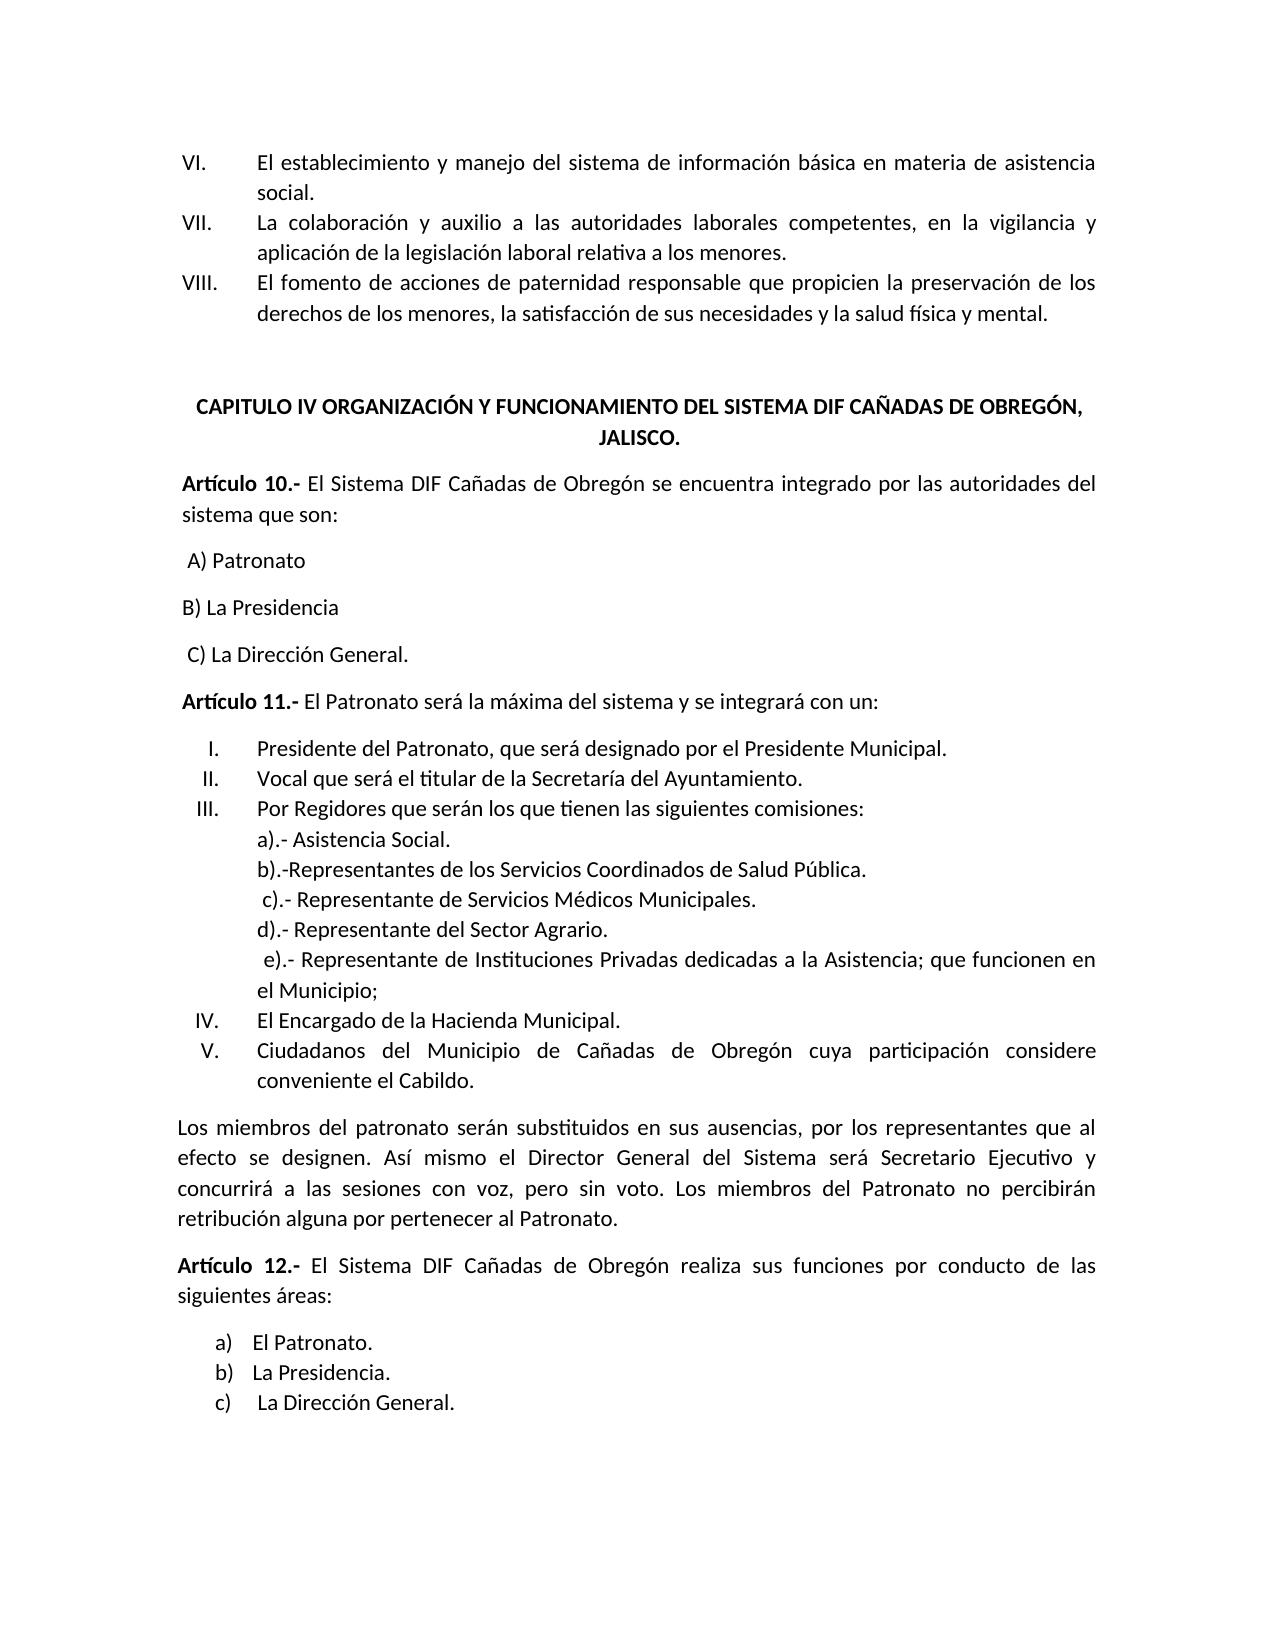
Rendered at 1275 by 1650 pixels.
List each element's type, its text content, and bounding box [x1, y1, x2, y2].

list La Dirección General. [215, 1388, 1098, 1416]
list c).- Representante de Servicios Médicos Municipales. [257, 885, 1098, 913]
text Artículo 12.- El Sistema DIF Cañadas de Obregón realiza sus funciones por conducto de las siguientes áreas: [177, 1251, 1098, 1309]
text A) Patronato [182, 547, 1098, 574]
list b).-Representantes de los Servicios Coordinados de Salud Pública. [257, 855, 1098, 883]
text Los miembros del patronato serán substituidos en sus ausencias, por los representantes que al efecto se designen. Así mismo el Director General del Sistema será Secretario Ejecutivo y concurrirá a las sesiones con voz, pero sin voto. Los miembros del Patronato no percibirán retribución alguna por pertenecer al Patronato. [177, 1113, 1098, 1232]
list La colaboración y auxilio a las autoridades laborales competentes, en la vigilancia y aplicación de la legislación laboral relativa a los menores. [182, 208, 1098, 266]
list El establecimiento y manejo del sistema de información básica en materia de asistencia social. [182, 148, 1098, 206]
list Presidente del Patronato, que será designado por el Presidente Municipal. [219, 734, 1098, 762]
text Artículo 11.- El Patronato será la máxima del sistema y se integrará con un: [182, 687, 1098, 715]
text C) La Dirección General. [182, 640, 1098, 668]
list El Patronato. [215, 1328, 1098, 1356]
text CAPITULO IV ORGANIZACIÓN Y FUNCIONAMIENTO DEL SISTEMA DIF CAÑADAS DE OBREGÓN, JALISCO. [182, 392, 1098, 451]
list Por Regidores que serán los que tienen las siguientes comisiones: [219, 794, 1098, 822]
list El fomento de acciones de paternidad responsable que propicien la preservación de los derechos de los menores, la satisfacción de sus necesidades y la salud física y mental. [182, 268, 1098, 327]
text B) La Presidencia [182, 593, 1098, 621]
list La Presidencia. [215, 1358, 1098, 1386]
list a).- Asistencia Social. [257, 825, 1098, 853]
list El Encargado de la Hacienda Municipal. [219, 1006, 1098, 1034]
list d).- Representante del Sector Agrario. [257, 915, 1098, 943]
text Artículo 10.- El Sistema DIF Cañadas de Obregón se encuentra integrado por las autoridades del sistema que son: [182, 469, 1098, 528]
list e).- Representante de Instituciones Privadas dedicadas a la Asistencia; que funcionen en el Municipio; [257, 946, 1098, 1004]
list Vocal que será el titular de la Secretaría del Ayuntamiento. [219, 764, 1098, 792]
list Ciudadanos del Municipio de Cañadas de Obregón cuya participación considere conveniente el Cabildo. [219, 1036, 1098, 1094]
